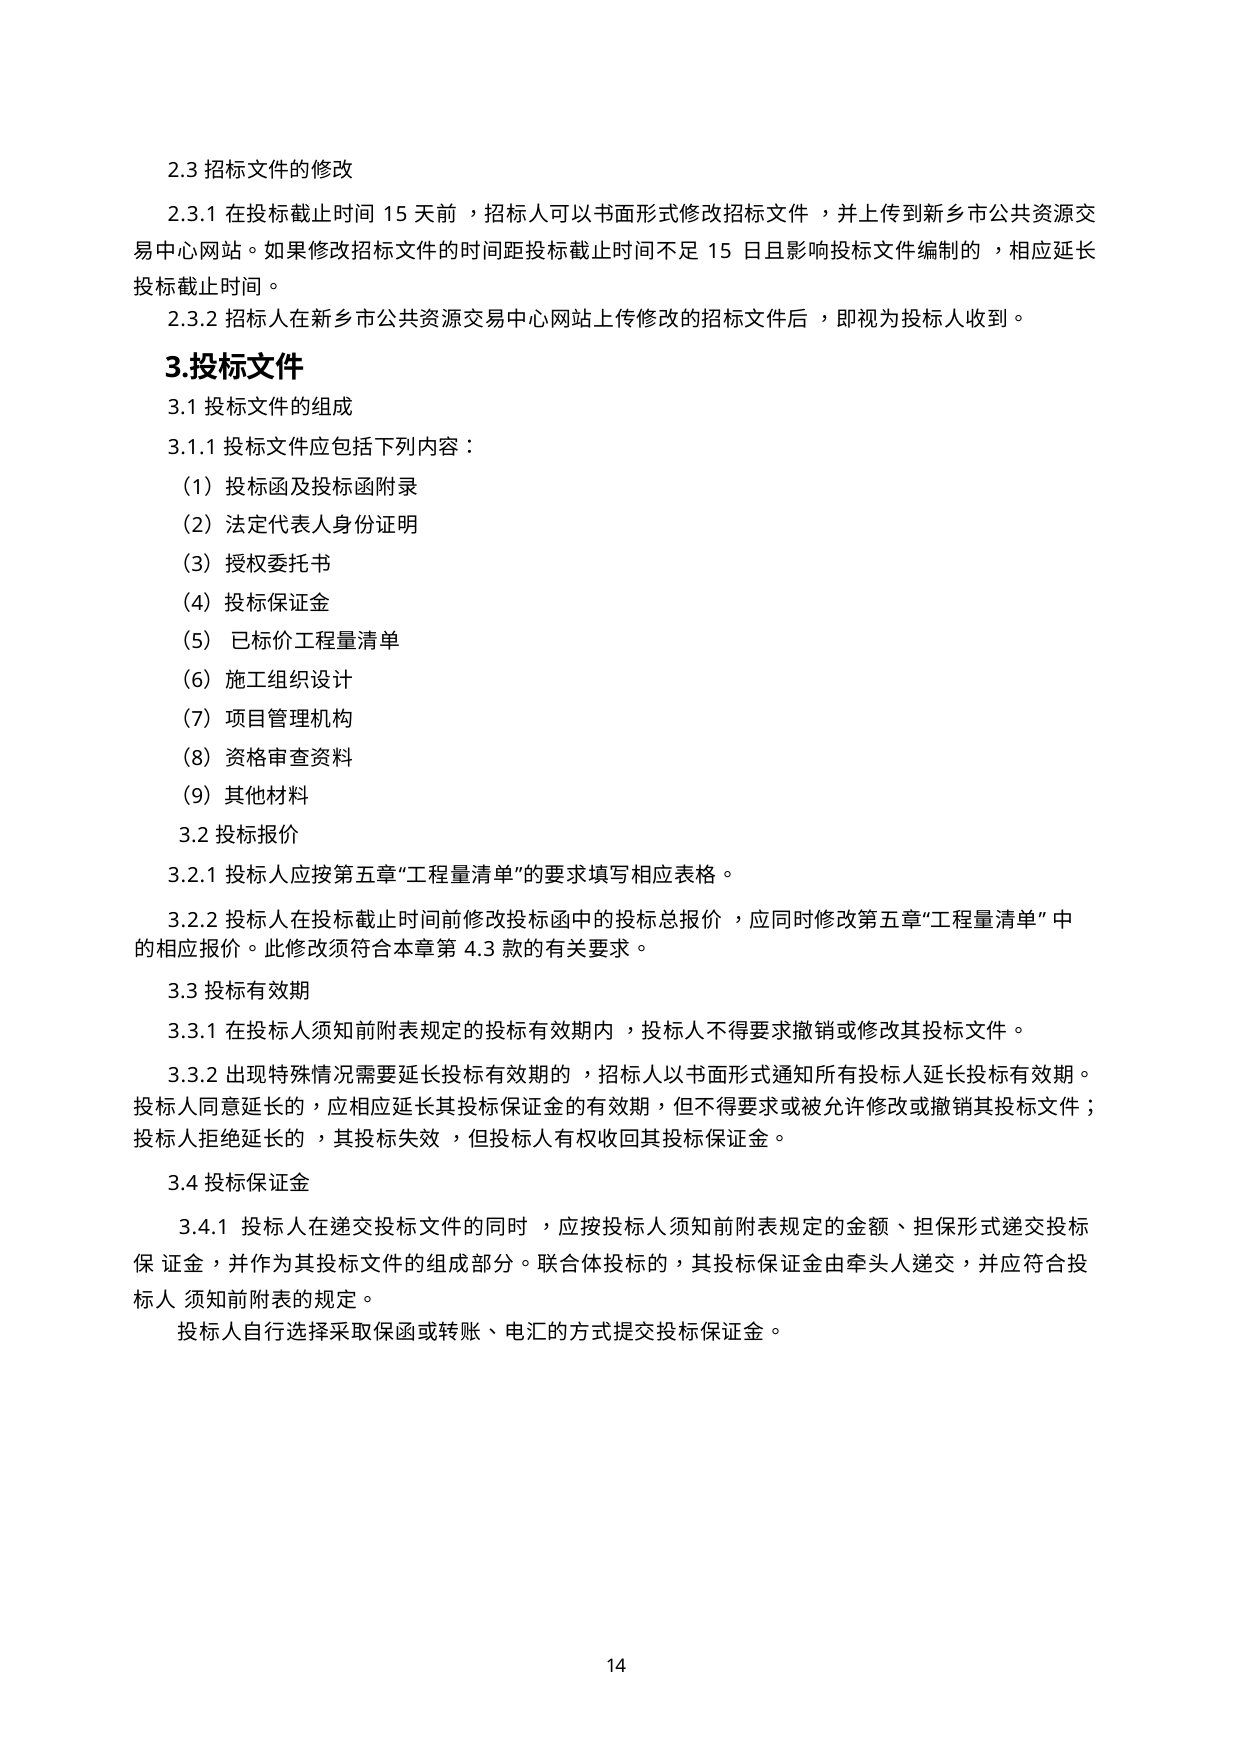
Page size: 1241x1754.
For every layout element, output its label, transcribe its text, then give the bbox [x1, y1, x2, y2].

text （6）施工组织设计 [170, 666, 1102, 693]
text 3.3.2 出现特殊情况需要延长投标有效期的 ，招标人以书面形式通知所有投标人延长投标有效期。 投标人同意延长的，应相应延长其投标保证金的有效期，但不得要求或被允许修改或撤销其投标文件； 投标人拒绝延长的 ，其投标失效 ，但投标人有权收回其投标保证金。 [134, 1061, 1102, 1152]
text （1）投标函及投标函附录 [170, 473, 1102, 500]
text （4）投标保证金 [170, 589, 1102, 616]
text （5） 已标价工程量清单 [170, 627, 1102, 654]
text 2.3.1 在投标截止时间 15 天前 ，招标人可以书面形式修改招标文件 ，并上传到新乡市公共资源交 易中心网站。如果修改招标文件的时间距投标截止时间不足 15 日且影响投标文件编制的 ，相应延长 投标截止时间。 [134, 199, 1096, 301]
text 3.4.1 投标人在递交投标文件的同时 ，应按投标人须知前附表规定的金额、担保形式递交投标保 证金，并作为其投标文件的组成部分。联合体投标的，其投标保证金由牵头人递交，并应符合投标人 须知前附表的规定。 [134, 1212, 1089, 1314]
text 3.4 投标保证金 [168, 1173, 1102, 1195]
text 2.3.2 招标人在新乡市公共资源交易中心网站上传修改的招标文件后 ，即视为投标人收到。 [167, 309, 1102, 331]
text （9）其他材料 [170, 782, 1102, 809]
text （8）资格审查资料 [170, 743, 1102, 771]
text 3.3.1 在投标人须知前附表规定的投标有效期内 ，投标人不得要求撤销或修改其投标文件。 [168, 1021, 1102, 1043]
text 3.1.1 投标文件应包括下列内容： [168, 437, 1102, 459]
text 3.1 投标文件的组成 [168, 397, 1102, 419]
text 2.3 招标文件的修改 [167, 160, 1102, 182]
text 3.2.1 投标人应按第五章“工程量清单”的要求填写相应表格。 [168, 865, 1102, 887]
text （7）项目管理机构 [170, 705, 1102, 732]
text （3）授权委托书 [170, 550, 1102, 577]
text 3.2 投标报价 [179, 825, 1102, 847]
text 投标人自行选择采取保函或转账、电汇的方式提交投标保证金。 [177, 1322, 1102, 1344]
text 3.投标文件 [164, 353, 1102, 383]
text （2）法定代表人身份证明 [170, 511, 1102, 538]
text 3.3 投标有效期 [168, 981, 1102, 1003]
text 3.2.2 投标人在投标截止时间前修改投标函中的投标总报价 ，应同时修改第五章“工程量清单” 中 的相应报价。此修改须符合本章第 4.3 款的有关要求。 [134, 905, 1096, 962]
